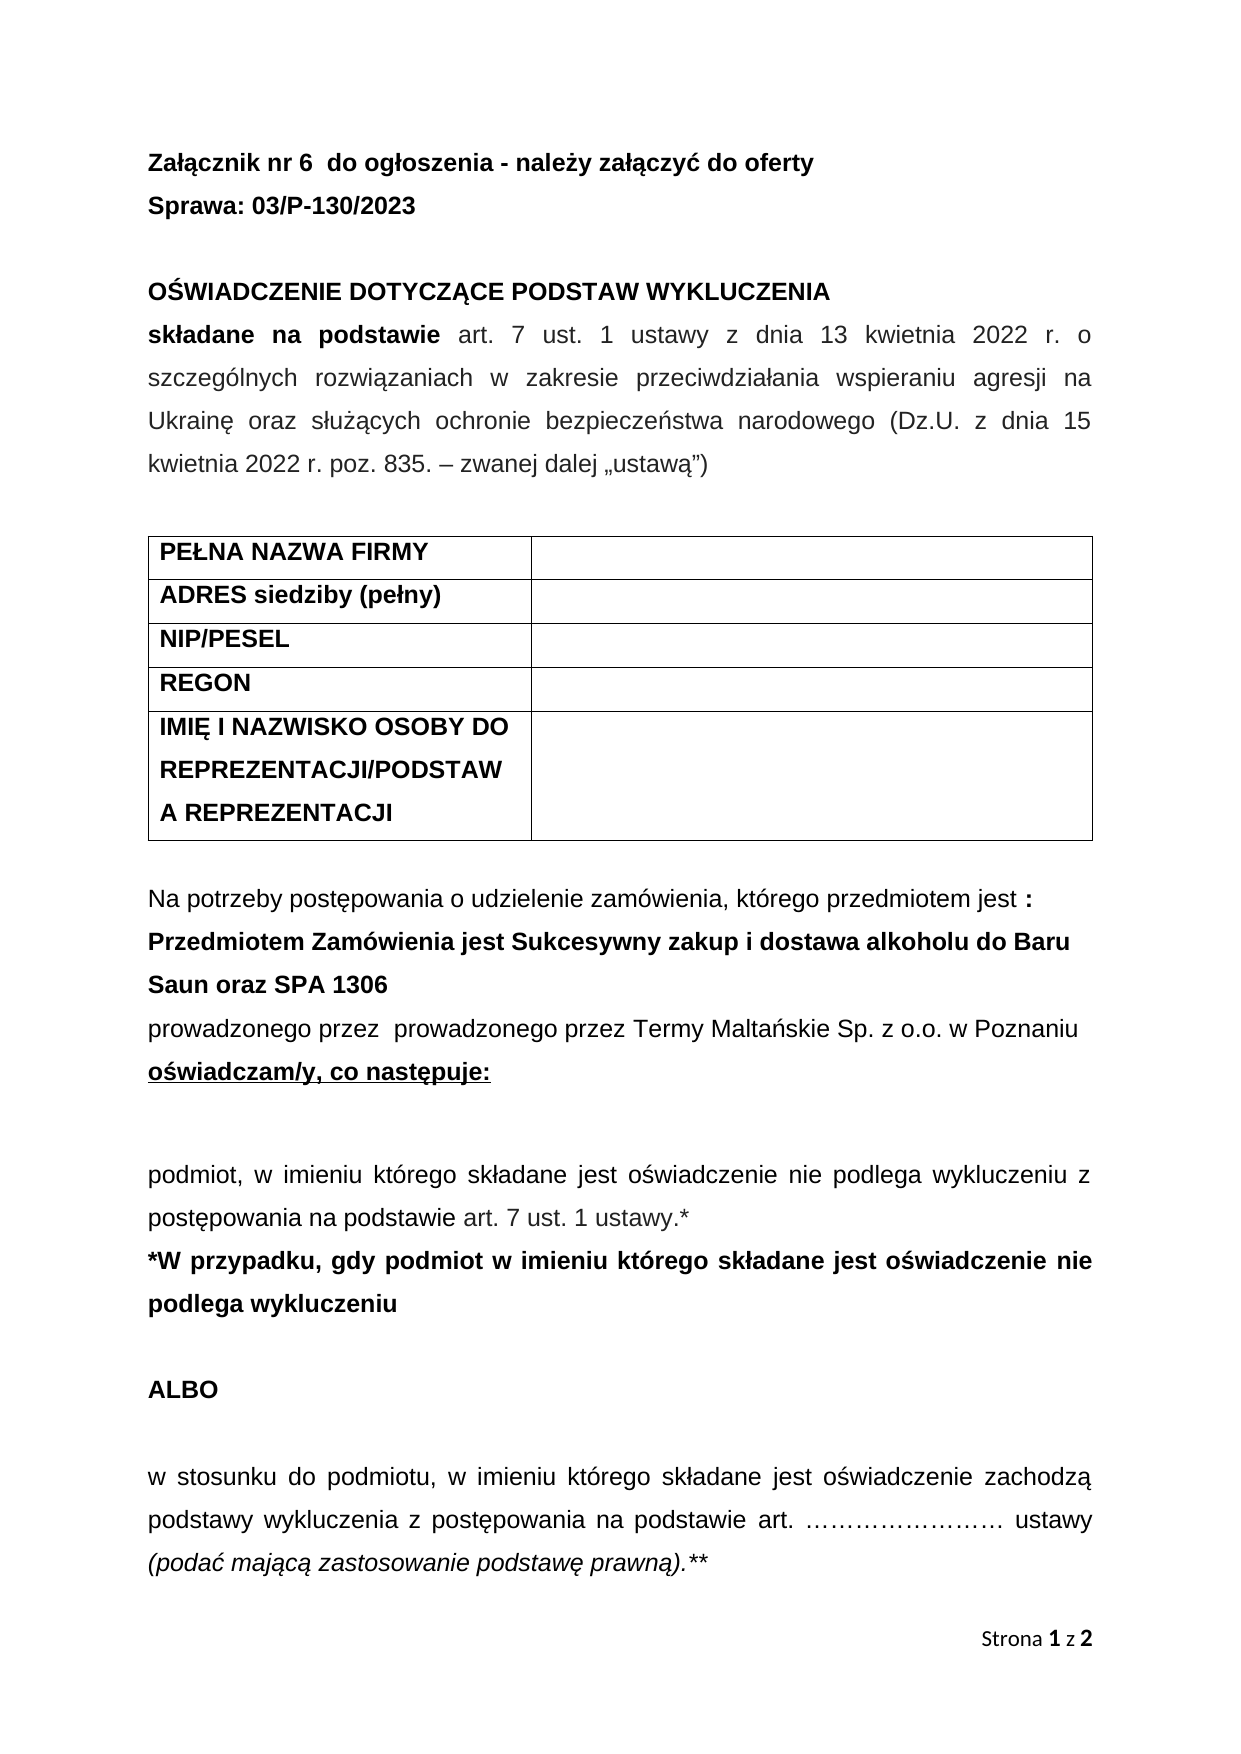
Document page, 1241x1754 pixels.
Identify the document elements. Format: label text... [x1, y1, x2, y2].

table_cell REGON [149, 668, 531, 711]
text OŚWIADCZENIE DOTYCZĄCE PODSTAW WYKLUCZENIA [148, 277, 1093, 306]
table_cell [532, 624, 1092, 667]
table_cell ADRES siedziby (pełny) [149, 580, 531, 623]
table_header PEŁNA NAZWA FIRMY [149, 537, 531, 579]
text *W przypadku, gdy podmiot w imieniu którego składane jest oświadczenie nie podlega wykluczeniu [148, 1246, 1093, 1318]
table_cell [532, 668, 1092, 711]
table_cell NIP/PESEL [149, 624, 531, 667]
text podmiot, w imieniu którego składane jest oświadczenie nie podlega wykluczeniu z postępowania na podstawie art. 7 ust. 1 ustawy.* [148, 1159, 1093, 1231]
text prowadzonego przez prowadzonego przez Termy Maltańskie Sp. z o.o. w Poznaniu oświadczam/y, co następuje: [148, 1013, 1093, 1085]
text Na potrzeby postępowania o udzielenie zamówienia, którego przedmiotem jest : Przedmiotem Zamówienia jest Sukcesywny zakup i dostawa alkoholu do Baru Saun oraz SPA 1306 [148, 884, 1093, 999]
table_cell IMIĘ I NAZWISKO OSOBY DO REPREZENTACJI/PODSTAWA REPREZENTACJI [149, 712, 531, 840]
text w stosunku do podmiotu, w imieniu którego składane jest oświadczenie zachodzą podstawy wykluczenia z postępowania na podstawie art. …………………… ustawy (podać mającą zastosowanie podstawę prawną).** [148, 1461, 1093, 1576]
text Sprawa: 03/P-130/2023 [279, 191, 1093, 219]
table_cell [532, 580, 1092, 623]
table_cell [532, 712, 1092, 840]
text Załącznik nr 6 do ogłoszenia - należy załączyć do oferty [148, 148, 1093, 176]
text składane na podstawie art. 7 ust. 1 ustawy z dnia 13 kwietnia 2022 r. o szczególnych rozwiązaniach w zakresie przeciwdziałania wspieraniu agresji na Ukrainę oraz służących ochronie bezpieczeństwa narodowego (Dz.U. z dnia 15 kwietnia 2022 r. poz. 835. – zwanej dalej „ustawą”) [148, 320, 1093, 478]
table_header [532, 537, 1092, 579]
text ALBO [148, 1375, 1093, 1404]
